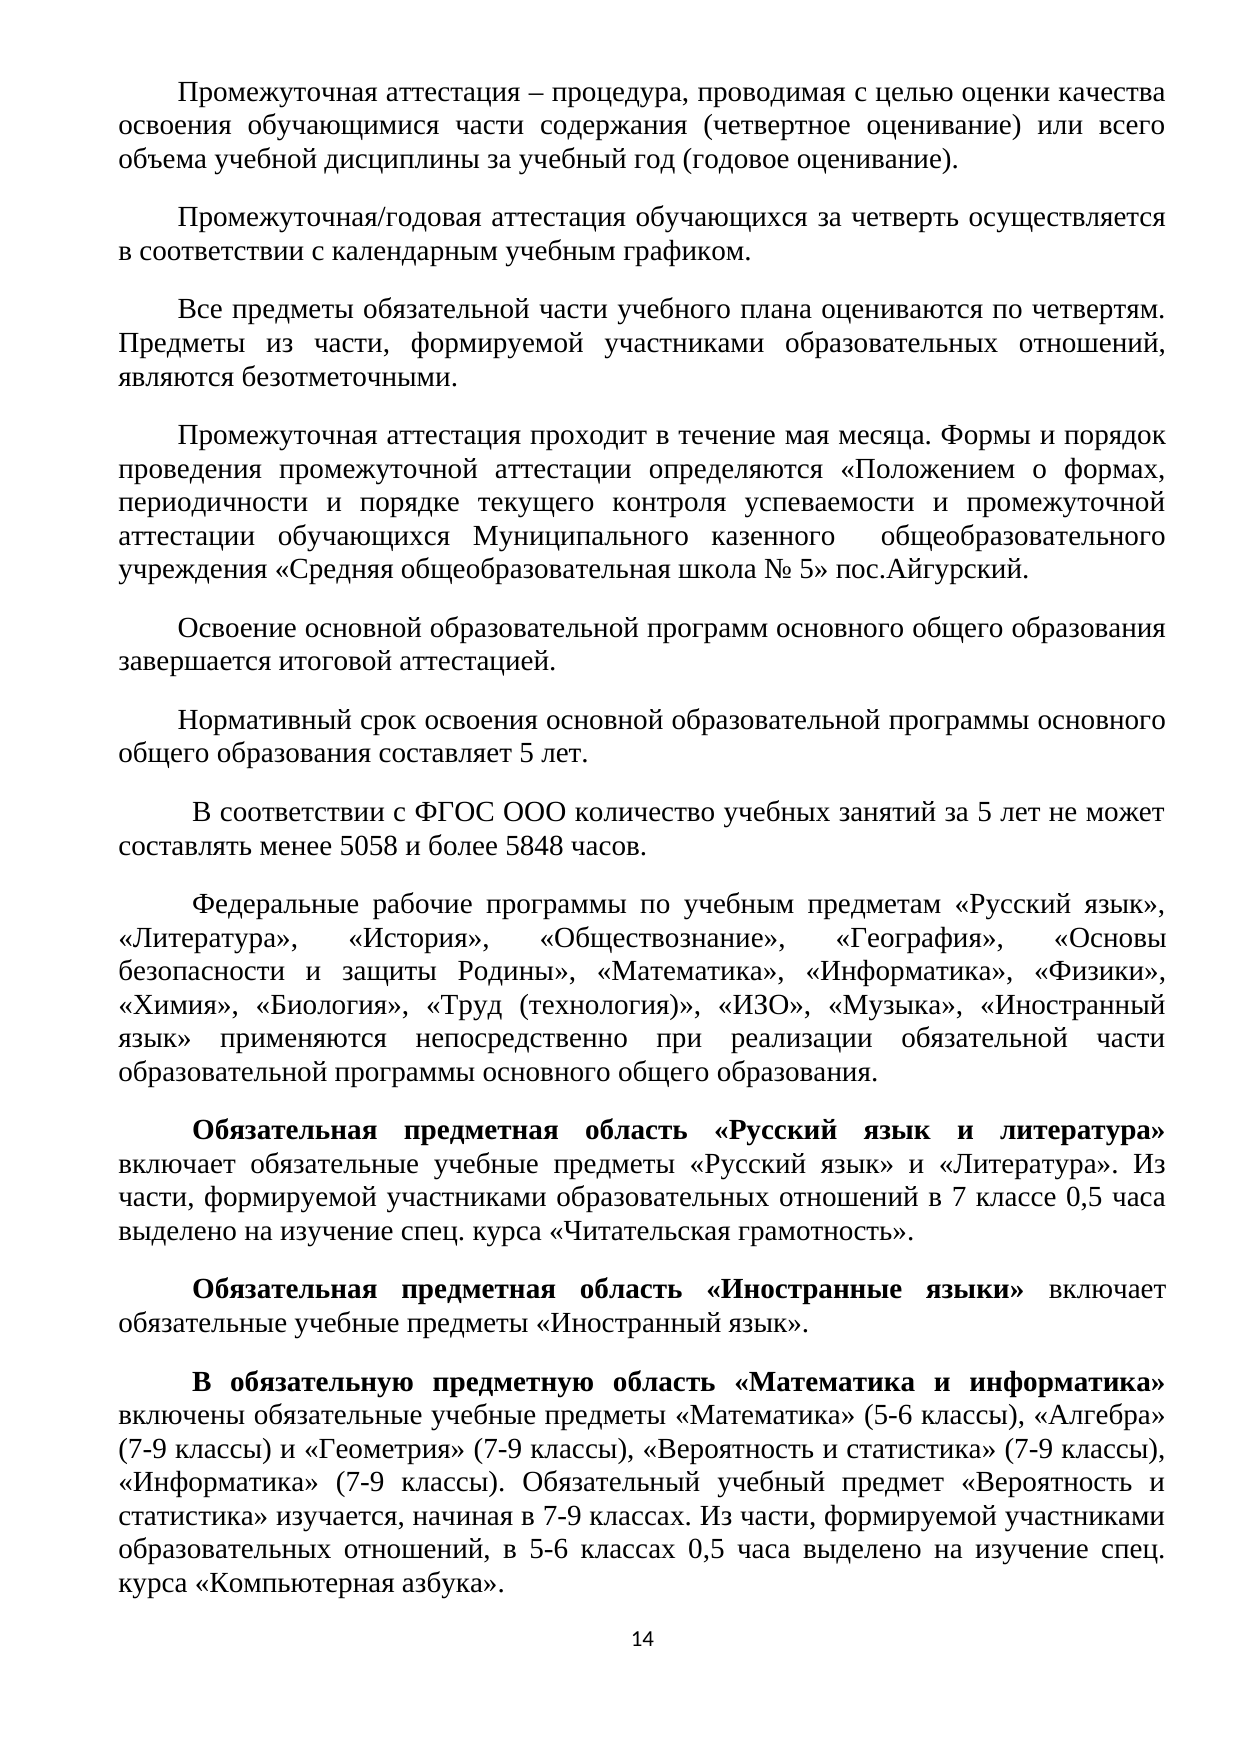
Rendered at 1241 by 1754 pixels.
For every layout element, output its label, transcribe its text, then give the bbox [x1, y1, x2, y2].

text В обязательную предметную область «Математика и информатика» включены обязательные учебные предметы «Математика» (5-6 классы), «Алгебра» (7-9 классы) и «Геометрия» (7-9 классы), «Вероятность и статистика» (7-9 классы), «Информатика» (7-9 классы). Обязательный учебный предмет «Вероятность и статистика» изучается, начиная в 7-9 классах. Из части, формируемой участниками образовательных отношений, в 5-6 классах 0,5 часа выделено на изучение спец. курса «Компьютерная азбука». [118, 1364, 1166, 1598]
text Освоение основной образовательной программ основного общего образования завершается итоговой аттестацией. [118, 610, 1166, 677]
text Промежуточная аттестация – процедура, проводимая с целью оценки качества освоения обучающимися части содержания (четвертное оценивание) или всего объема учебной дисциплины за учебный год (годовое оценивание). [118, 74, 1166, 174]
text Нормативный срок освоения основной образовательной программы основного общего образования составляет 5 лет. [118, 702, 1166, 769]
text Федеральные рабочие программы по учебным предметам «Русский язык», «Литература», «История», «Обществознание», «География», «Основы безопасности и защиты Родины», «Математика», «Информатика», «Физики», «Химия», «Биология», «Труд (технология)», «ИЗО», «Музыка», «Иностранный язык» применяются непосредственно при реализации обязательной части образовательной программы основного общего образования. [118, 886, 1166, 1087]
text Промежуточная аттестация проходит в течение мая месяца. Формы и порядок проведения промежуточной аттестации определяются «Положением о формах, периодичности и порядке текущего контроля успеваемости и промежуточной аттестации обучающихся Муниципального казенного общеобразовательного учреждения «Средняя общеобразовательная школа № 5» пос.Айгурский. [118, 417, 1166, 585]
text Все предметы обязательной части учебного плана оцениваются по четвертям. Предметы из части, формируемой участниками образовательных отношений, являются безотметочными. [118, 292, 1166, 392]
text Обязательная предметная область «Русский язык и литература» включает обязательные учебные предметы «Русский язык» и «Литература». Из части, формируемой участниками образовательных отношений в 7 классе 0,5 часа выделено на изучение спец. курса «Читательская грамотность». [118, 1112, 1166, 1247]
text Обязательная предметная область «Иностранные языки» включает обязательные учебные предметы «Иностранный язык». [118, 1272, 1166, 1339]
text В соответствии с ФГОС ООО количество учебных занятий за 5 лет не может составлять менее 5058 и более 5848 часов. [118, 794, 1166, 861]
text Промежуточная/годовая аттестация обучающихся за четверть осуществляется в соответствии с календарным учебным графиком. [118, 199, 1166, 267]
